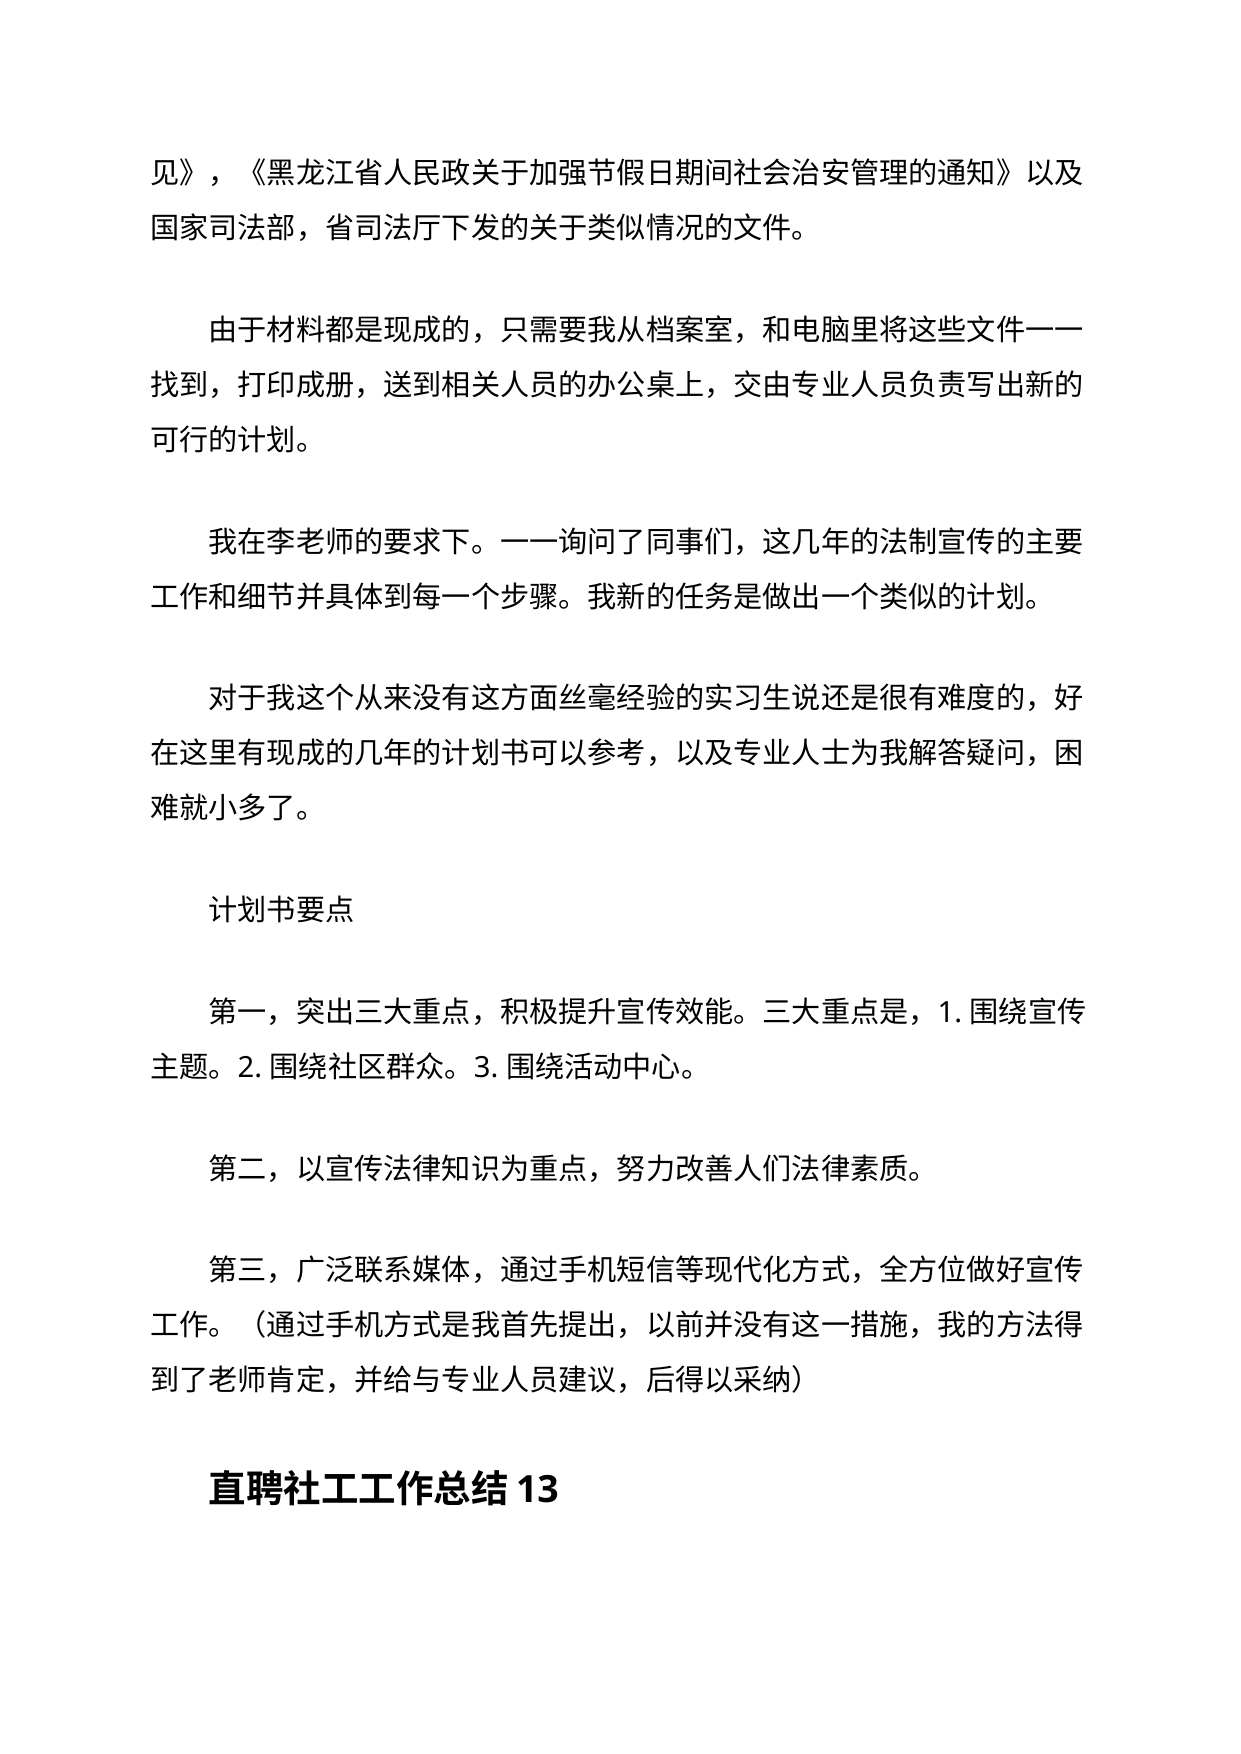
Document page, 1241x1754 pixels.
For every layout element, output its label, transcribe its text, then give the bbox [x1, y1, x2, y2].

text 第二，以宣传法律知识为重点，努力改善人们法律素质。 [150, 1145, 1090, 1187]
text 直聘社工工作总结13 [150, 1458, 1090, 1513]
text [150, 150, 1090, 247]
text 对于我这个从来没有这方面丝毫经验的实习生说还是很有难度的，好在这里有现成的几年的计划书可以参考，以及专业人士为我解答疑问，困难就小多了。 [150, 675, 1090, 827]
text 由于材料都是现成的，只需要我从档案室，和电脑里将这些文件一一找到，打印成册，送到相关人员的办公桌上，交由专业人员负责写出新的可行的计划。 [150, 307, 1090, 459]
text 计划书要点 [150, 886, 1090, 929]
text 第一，突出三大重点，积极提升宣传效能。三大重点是，1. 围绕宣传主题。2. 围绕社区群众。3. 围绕活动中心。 [150, 988, 1090, 1086]
text 第三，广泛联系媒体，通过手机短信等现代化方式，全方位做好宣传工作。（通过手机方式是我首先提出，以前并没有这一措施，我的方法得到了老师肯定，并给与专业人员建议，后得以采纳） [150, 1247, 1090, 1399]
text 我在李老师的要求下。一一询问了同事们，这几年的法制宣传的主要工作和细节并具体到每一个步骤。我新的任务是做出一个类似的计划。 [150, 518, 1090, 615]
